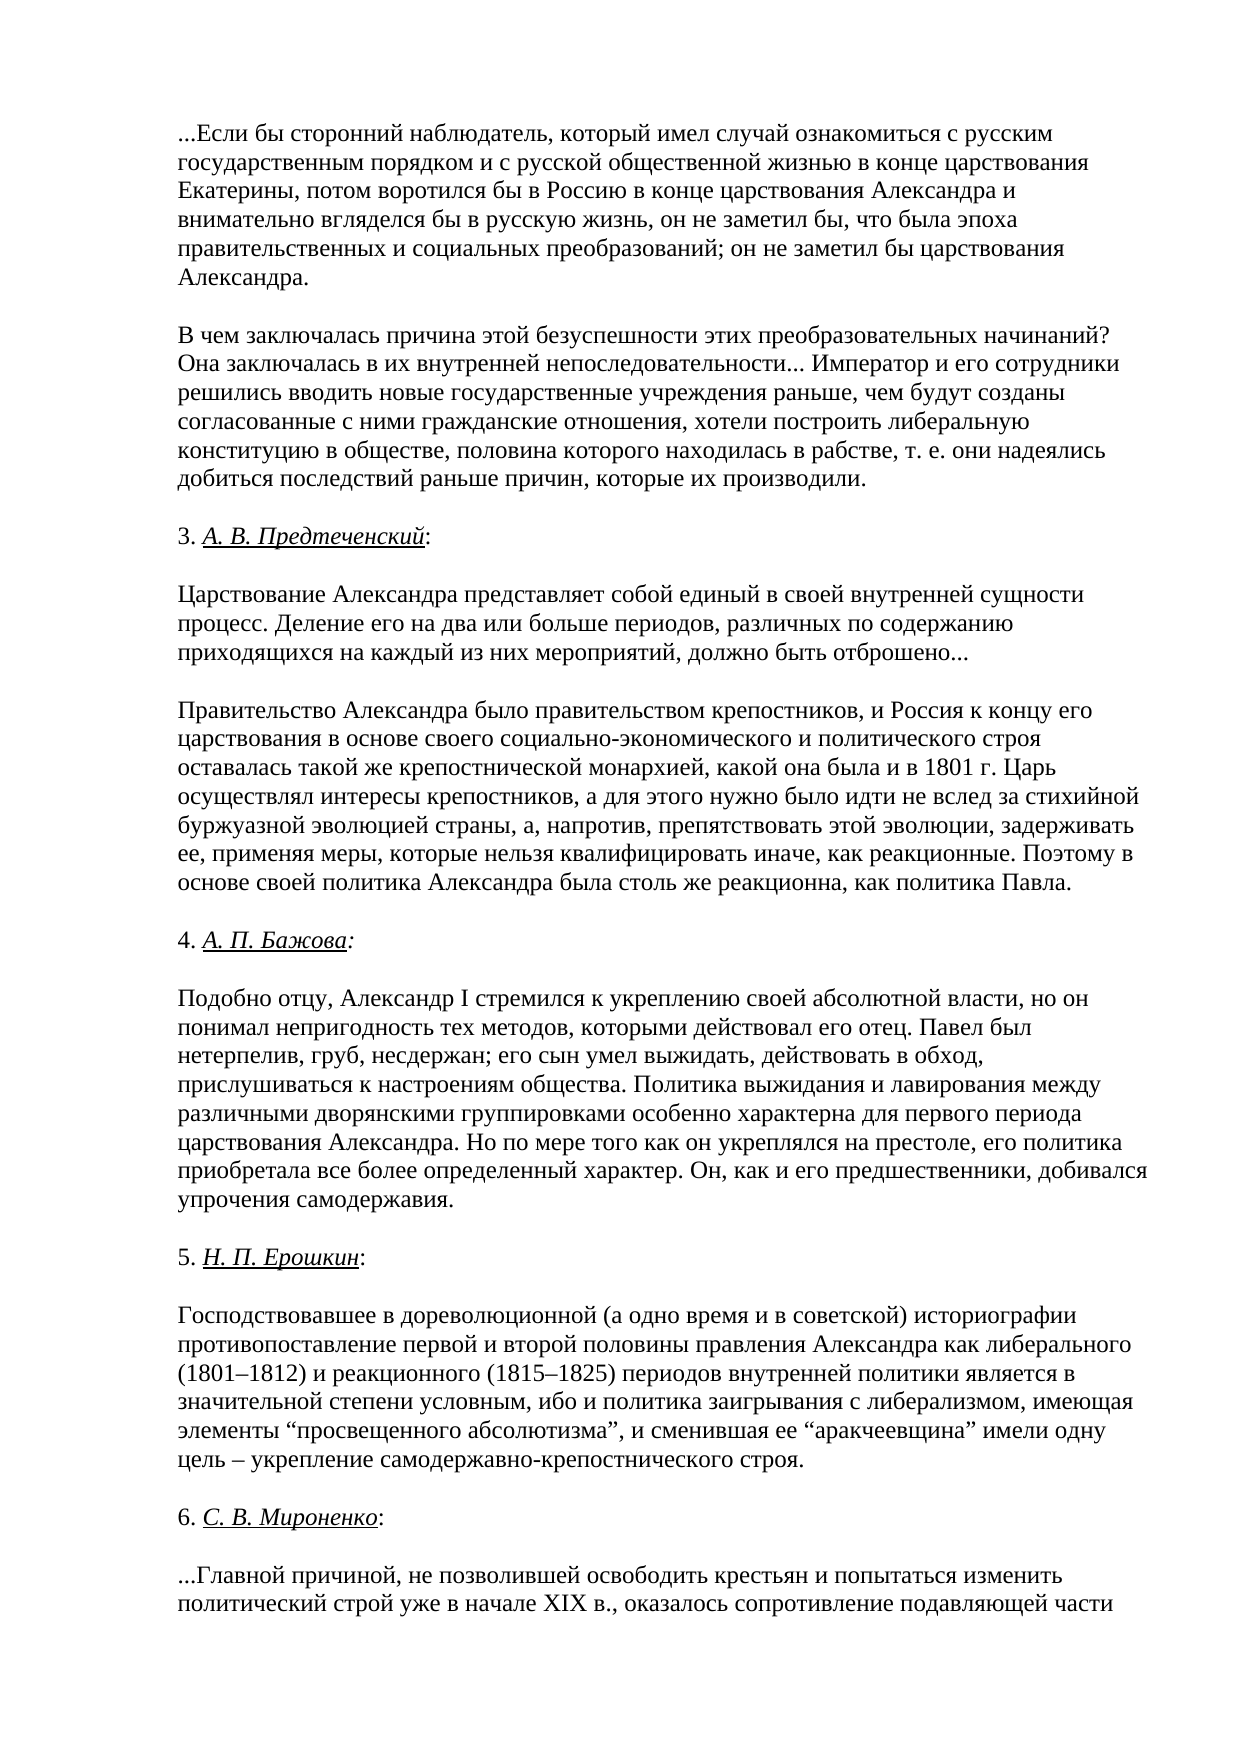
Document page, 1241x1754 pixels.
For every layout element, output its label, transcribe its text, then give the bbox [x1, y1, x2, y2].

text 4. А. П. Бажова: [177, 925, 1152, 954]
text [177, 1560, 1152, 1617]
text 5. Н. П. Ерошкин: [177, 1242, 1152, 1271]
text В чем заключалась причина этой безуспешности этих преобразовательных начинаний? Она заключалась в их внутренней непоследовательности... Император и его сотрудники решились вводить новые государственные учреждения раньше, чем будут созданы согласованные с ними гражданские отношения, хотели построить либеральную конституцию в обществе, половина которого находилась в рабстве, т. е. они надеялись добиться последствий раньше причин, которые их производили. [177, 320, 1152, 492]
text Правительство Александра было правительством крепостников, и Россия к концу его царствования в основе своего социально-экономического и политического строя оставалась такой же крепостнической монархией, какой она была и в 1801 г. Царь осуществлял интересы крепостников, а для этого нужно было идти не вслед за стихийной буржуазной эволюцией страны, а, напротив, препятствовать этой эволюции, задерживать ее, применяя меры, которые нельзя квалифицировать иначе, как реакционные. Поэтому в основе своей политика Александра была столь же реакционна, как политика Павла. [177, 695, 1152, 896]
text Царствование Александра представляет собой единый в своей внутренней сущности процесс. Деление его на два или больше периодов, различных по содержанию приходящихся на каждый из них мероприятий, должно быть отброшено... [177, 579, 1152, 666]
text Подобно отцу, Александр I стремился к укреплению своей абсолютной власти, но он понимал непригодность тех методов, которыми действовал его отец. Павел был нетерпелив, груб, несдержан; его сын умел выжидать, действовать в обход, прислушиваться к настроениям общества. Политика выжидания и лавирования между различными дворянскими группировками особенно характерна для первого периода царствования Александра. Но по мере того как он укреплялся на престоле, его политика приобретала все более определенный характер. Он, как и его предшественники, добивался упрочения самодержавия. [177, 983, 1152, 1213]
text Господствовавшее в дореволюционной (а одно время и в советской) историографии противопоставление первой и второй половины правления Александра как либерального (1801–1812) и реакционного (1815–1825) периодов внутренней политики является в значительной степени условным, ибо и политика заигрывания с либерализмом, имеющая элементы “просвещенного абсолютизма”, и сменившая ее “аракчеевщина” имели одну цель – укрепление самодержавно-крепостнического строя. [177, 1300, 1152, 1473]
text 6. С. В. Мироненко: [177, 1502, 1152, 1531]
text ...Если бы сторонний наблюдатель, который имел случай ознакомиться с русским государственным порядком и с русской общественной жизнью в конце царствования Екатерины, потом воротился бы в Россию в конце царствования Александра и внимательно вгляделся бы в русскую жизнь, он не заметил бы, что была эпоха правительственных и социальных преобразований; он не заметил бы царствования Александра. [177, 118, 1152, 291]
text 3. А. В. Предтеченский: [177, 521, 1152, 550]
